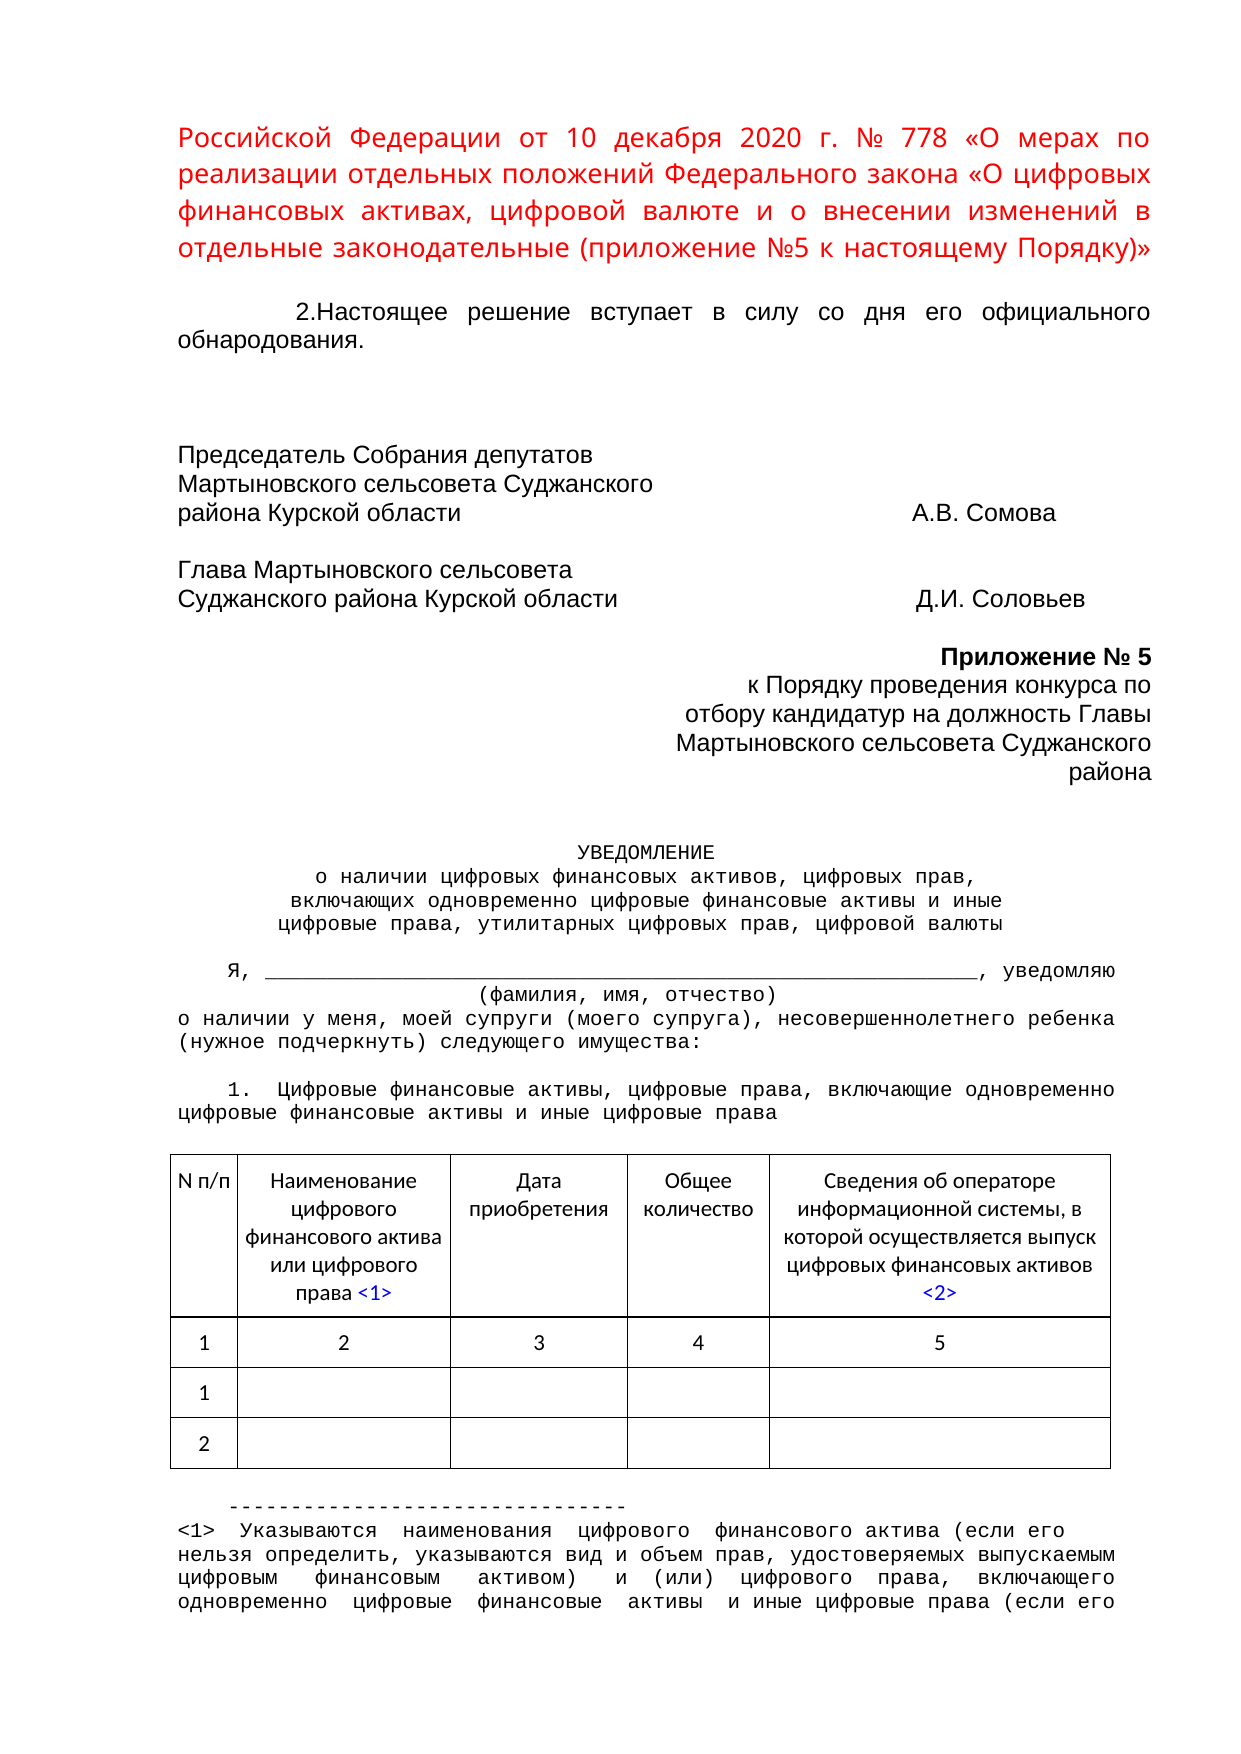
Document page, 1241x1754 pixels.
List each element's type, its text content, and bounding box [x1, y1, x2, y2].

table_cell [628, 1418, 769, 1467]
table_header Дата приобретения [451, 1155, 627, 1316]
text Глава Мартыновского сельсовета [177, 556, 1152, 584]
table_cell 1 [171, 1318, 237, 1367]
table_cell [238, 1418, 450, 1467]
text о наличии у меня, моей супруги (моего супруга), несовершеннолетнего ребенка [177, 1008, 1152, 1031]
table_cell [451, 1368, 627, 1417]
text нельзя определить, указываются вид и объем прав, удостоверяемых выпускаемым [177, 1544, 1152, 1567]
table_cell 2 [171, 1418, 237, 1467]
table_cell 1 [171, 1368, 237, 1417]
table_cell 3 [451, 1318, 627, 1367]
text Приложение № 5 [177, 642, 1152, 671]
text включающих одновременно цифровые финансовые активы и иные [177, 889, 1152, 913]
table_cell 5 [770, 1318, 1110, 1367]
text 2.Настоящее решение вступает в силу со дня его официального обнародования. [177, 297, 1152, 354]
text -------------------------------- [177, 1496, 1152, 1520]
text УВЕДОМЛЕНИЕ [177, 842, 1152, 866]
table_cell [238, 1368, 450, 1417]
text <1> Указываются наименования цифрового финансового актива (если его [177, 1520, 1152, 1544]
text Председатель Собрания депутатов [177, 441, 1152, 469]
text Мартыновского сельсовета Суджанского [177, 469, 1152, 498]
table_header Общее количество [628, 1155, 769, 1316]
table_cell [770, 1368, 1110, 1417]
table_cell 2 [238, 1318, 450, 1367]
text (фамилия, имя, отчество) [177, 984, 1152, 1008]
table_header Сведения об операторе информационной системы, в которой осуществляется выпуск цифровых финансовых активов <2> [770, 1155, 1110, 1316]
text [177, 118, 1152, 297]
text района Курской области А.В. Сомова [177, 498, 1152, 527]
text 1. Цифровые финансовые активы, цифровые права, включающие одновременно [177, 1079, 1152, 1102]
table_cell [628, 1368, 769, 1417]
text о наличии цифровых финансовых активов, цифровых прав, [177, 866, 1152, 889]
text цифровые финансовые активы и иные цифровые права [177, 1102, 1152, 1126]
text Я, _________________________________________________________, уведомляю [177, 961, 1152, 984]
text цифровым финансовым активом) и (или) цифрового права, включающего [177, 1567, 1152, 1591]
text к Порядку проведения конкурса по отбору кандидатур на должность Главы Мартыновского сельсовета Суджанского района [640, 671, 1152, 786]
text одновременно цифровые финансовые активы и иные цифровые права (если его [177, 1591, 1152, 1615]
text (нужное подчеркнуть) следующего имущества: [177, 1031, 1152, 1055]
table_cell 4 [628, 1318, 769, 1367]
text цифровые права, утилитарных цифровых прав, цифровой валюты [177, 913, 1152, 937]
table_cell [451, 1418, 627, 1467]
table_header Наименование цифрового финансового актива или цифрового права <1> [238, 1155, 450, 1316]
table_header N п/п [171, 1155, 237, 1316]
text Суджанского района Курской области Д.И. Соловьев [177, 584, 1152, 613]
table_cell [770, 1418, 1110, 1467]
